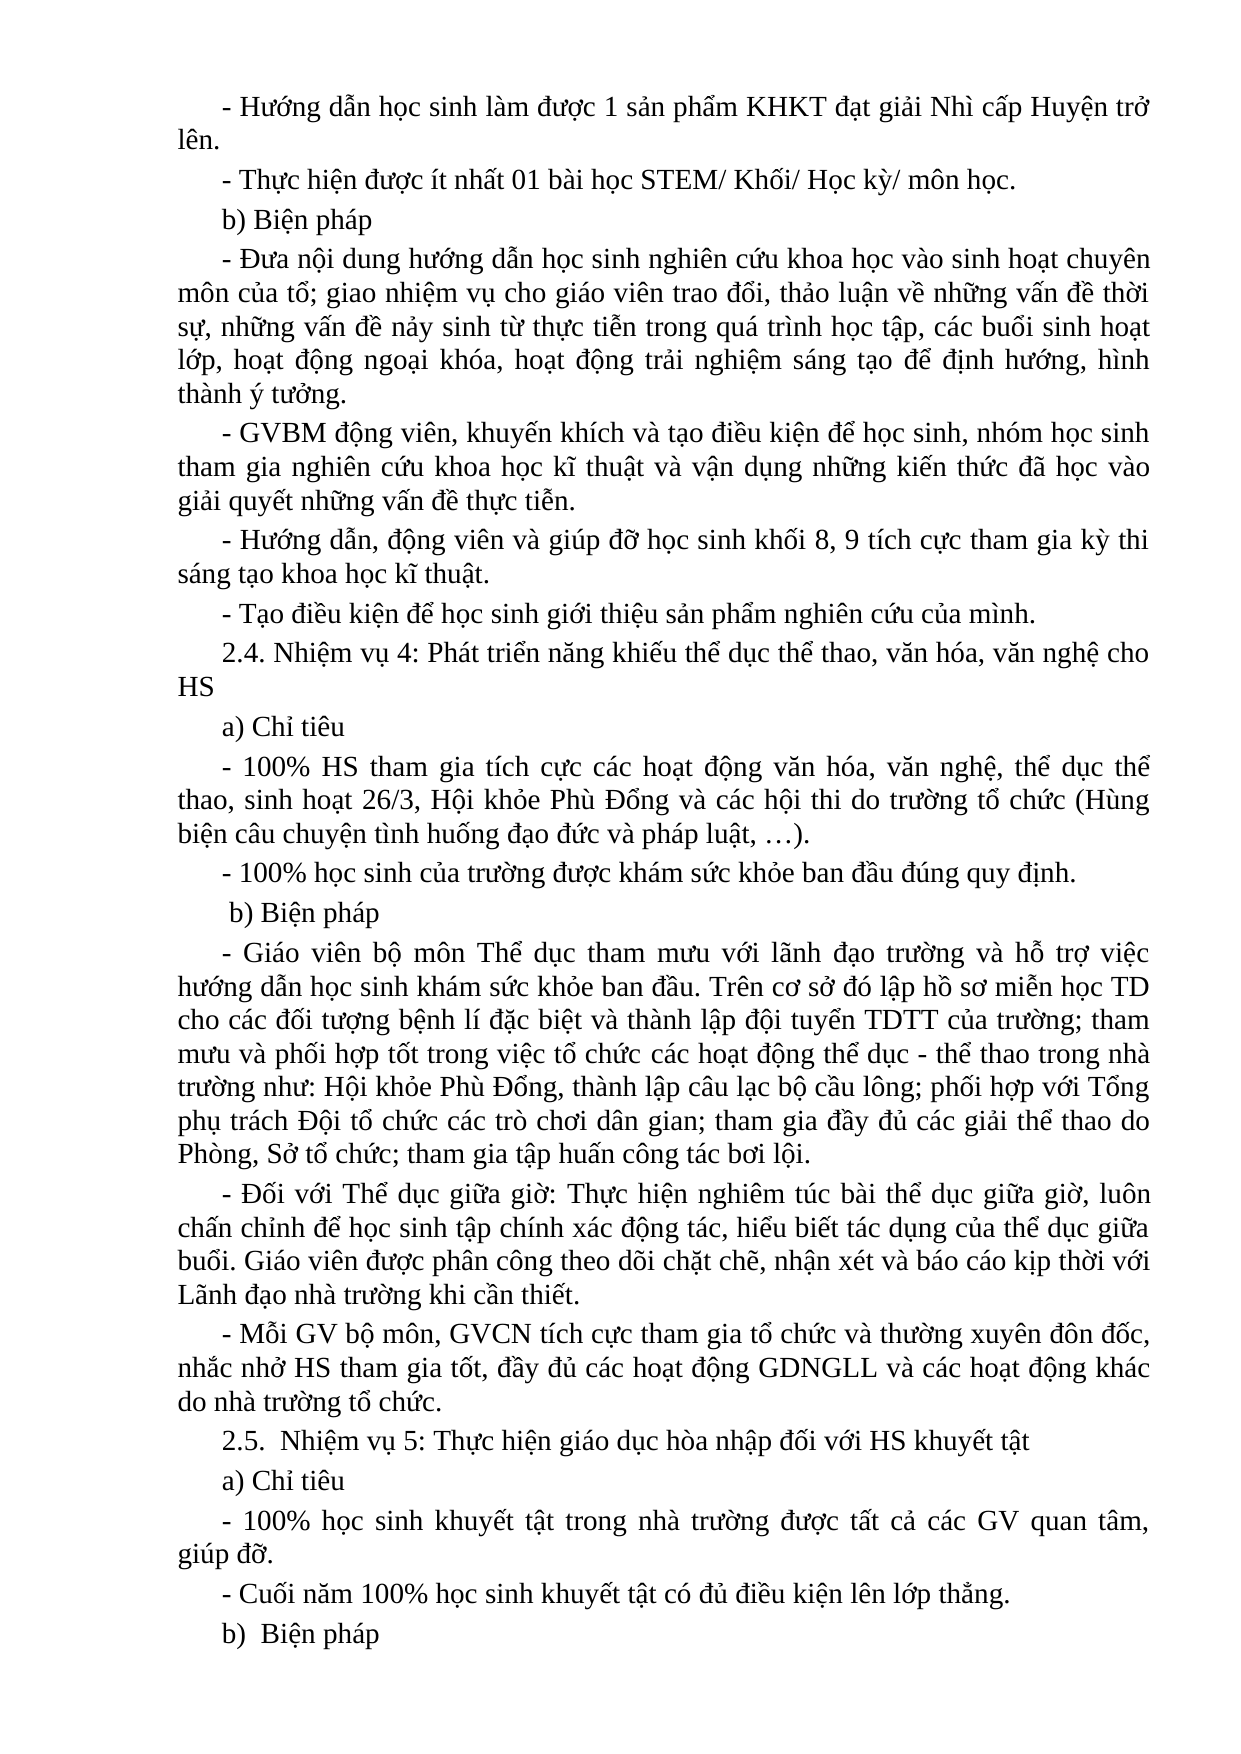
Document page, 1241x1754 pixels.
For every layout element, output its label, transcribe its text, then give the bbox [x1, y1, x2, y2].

text - Mỗi GV bộ môn, GVCN tích cực tham gia tổ chức và thường xuyên đôn đốc, nhắc nhở HS tham gia tốt, đầy đủ các hoạt động GDNGLL và các hoạt động khác do nhà trường tổ chức. [177, 1317, 1152, 1417]
text a) Chỉ tiêu [177, 1463, 1152, 1497]
text - 100% HS tham gia tích cực các hoạt động văn hóa, văn nghệ, thể dục thể thao, sinh hoạt 26/3, Hội khỏe Phù Đổng và các hội thi do trường tổ chức (Hùng biện câu chuyện tình huống đạo đức và pháp luật, …). [177, 749, 1152, 849]
text - Đưa nội dung hướng dẫn học sinh nghiên cứu khoa học vào sinh hoạt chuyên môn của tổ; giao nhiệm vụ cho giáo viên trao đổi, thảo luận về những vấn đề thời sự, những vấn đề nảy sinh từ thực tiễn trong quá trình học tập, các buổi sinh hoạt lớp, hoạt động ngoại khóa, hoạt động trải nghiệm sáng tạo để định hướng, hình thành ý tưởng. [177, 242, 1152, 409]
text - Hướng dẫn, động viên và giúp đỡ học sinh khối 8, 9 tích cực tham gia kỳ thi sáng tạo khoa học kĩ thuật. [177, 522, 1152, 589]
text - Cuối năm 100% học sinh khuyết tật có đủ điều kiện lên lớp thẳng. [177, 1576, 1152, 1610]
text - Giáo viên bộ môn Thể dục tham mưu với lãnh đạo trường và hỗ trợ việc hướng dẫn học sinh khám sức khỏe ban đầu. Trên cơ sở đó lập hồ sơ miễn học TD cho các đối tượng bệnh lí đặc biệt và thành lập đội tuyển TDTT của trường; tham mưu và phối hợp tốt trong việc tổ chức các hoạt động thể dục - thể thao trong nhà trường như: Hội khỏe Phù Đổng, thành lập câu lạc bộ cầu lông; phối hợp với Tổng phụ trách Đội tổ chức các trò chơi dân gian; tham gia đầy đủ các giải thể thao do Phòng, Sở tổ chức; tham gia tập huấn công tác bơi lội. [177, 935, 1152, 1170]
text - Hướng dẫn học sinh làm được 1 sản phẩm KHKT đạt giải Nhì cấp Huyện trở lên. [177, 89, 1152, 156]
text 2.4. Nhiệm vụ 4: Phát triển năng khiếu thể dục thể thao, văn hóa, văn nghệ cho HS [177, 636, 1152, 703]
text - Tạo điều kiện để học sinh giới thiệu sản phẩm nghiên cứu của mình. [177, 596, 1152, 629]
text - Thực hiện được ít nhất 01 bài học STEM/ Khối/ Học kỳ/ môn học. [177, 162, 1152, 196]
text b) Biện pháp [177, 1616, 1152, 1650]
text a) Chỉ tiêu [177, 709, 1152, 742]
text - GVBM động viên, khuyến khích và tạo điều kiện để học sinh, nhóm học sinh tham gia nghiên cứu khoa học kĩ thuật và vận dụng những kiến thức đã học vào giải quyết những vấn đề thực tiễn. [177, 416, 1152, 516]
text b) Biện pháp [177, 895, 1152, 929]
text b) Biện pháp [177, 202, 1152, 235]
text - 100% học sinh của trường được khám sức khỏe ban đầu đúng quy định. [177, 856, 1152, 889]
text - Đối với Thể dục giữa giờ: Thực hiện nghiêm túc bài thể dục giữa giờ, luôn chấn chỉnh để học sinh tập chính xác động tác, hiểu biết tác dụng của thể dục giữa buổi. Giáo viên được phân công theo dõi chặt chẽ, nhận xét và báo cáo kịp thời với Lãnh đạo nhà trường khi cần thiết. [177, 1176, 1152, 1310]
text 2.5. Nhiệm vụ 5: Thực hiện giáo dục hòa nhập đối với HS khuyết tật [177, 1423, 1152, 1457]
text - 100% học sinh khuyết tật trong nhà trường được tất cả các GV quan tâm, giúp đỡ. [177, 1503, 1152, 1570]
